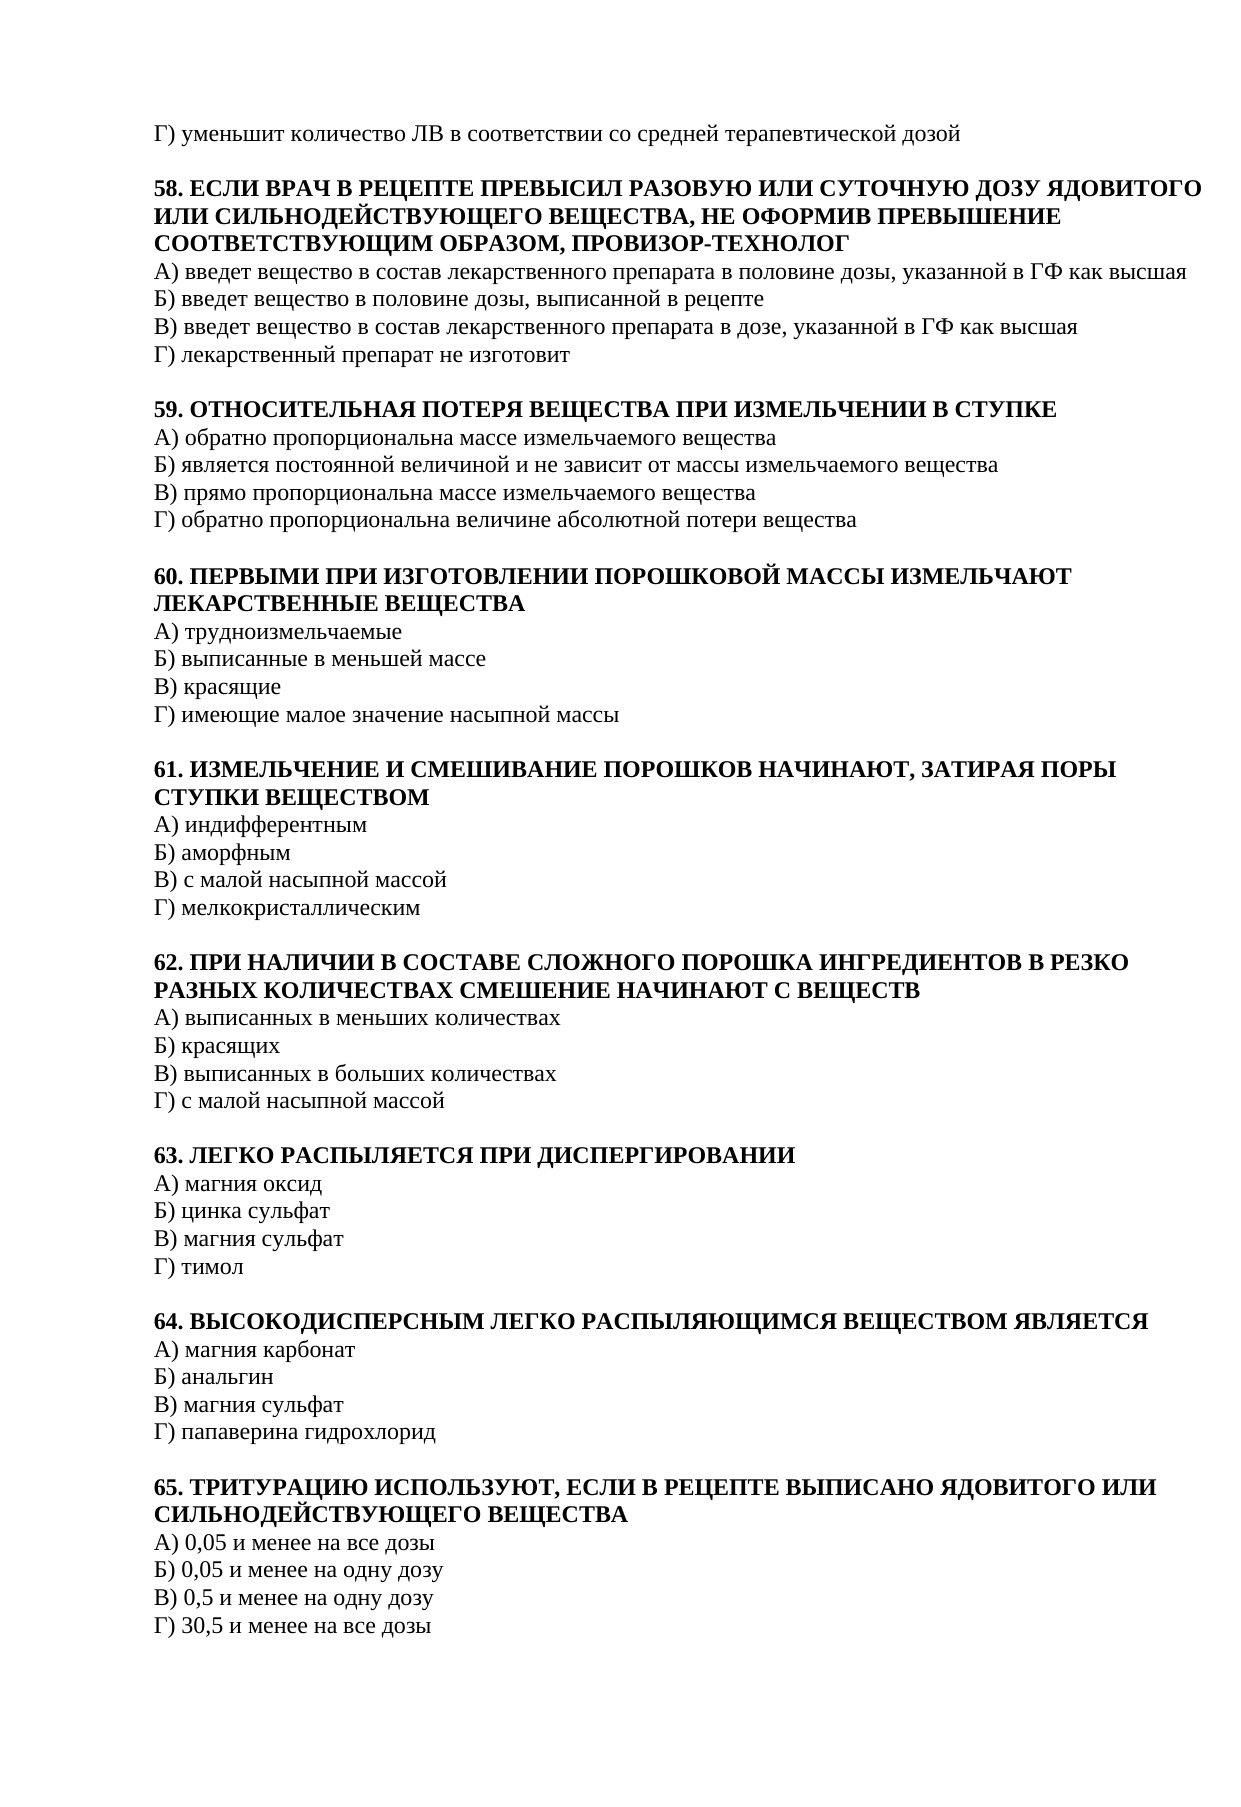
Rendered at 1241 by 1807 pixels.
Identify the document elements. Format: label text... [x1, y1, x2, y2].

text 64. ВЫСОКОДИСПЕРСНЫМ ЛЕГКО РАСПЫЛЯЮЩИМСЯ ВЕЩЕСТВОМ ЯВЛЯЕТСЯ [153, 1307, 1212, 1334]
text А) трудноизмельчаемые [153, 617, 1212, 644]
text 61. ИЗМЕЛЬЧЕНИЕ И СМЕШИВАНИЕ ПОРОШКОВ НАЧИНАЮТ, ЗАТИРАЯ ПОРЫ СТУПКИ ВЕЩЕСТВОМ [153, 755, 1212, 810]
text В) прямо пропорциональна массе измельчаемого вещества [153, 478, 1212, 505]
text Г) с малой насыпной массой [153, 1086, 1212, 1114]
text А) введет вещество в состав лекарственного препарата в половине дозы, указанной в ГФ как высшая [153, 257, 1212, 284]
text В) выписанных в больших количествах [153, 1058, 1212, 1086]
text Б) анальгин [153, 1362, 1212, 1390]
text Б) является постоянной величиной и не зависит от массы измельчаемого вещества [153, 450, 1212, 478]
text В) введет вещество в состав лекарственного препарата в дозе, указанной в ГФ как высшая [153, 312, 1212, 340]
text В) магния сульфат [153, 1224, 1212, 1252]
text 60. ПЕРВЫМИ ПРИ ИЗГОТОВЛЕНИИ ПОРОШКОВОЙ МАССЫ ИЗМЕЛЬЧАЮТ ЛЕКАРСТВЕННЫЕ ВЕЩЕСТВА [153, 562, 1212, 617]
text В) магния сульфат [153, 1390, 1212, 1417]
text Б) цинка сульфат [153, 1197, 1212, 1224]
text А) магния карбонат [153, 1334, 1212, 1362]
text А) магния оксид [153, 1169, 1212, 1197]
text 62. ПРИ НАЛИЧИИ В СОСТАВЕ СЛОЖНОГО ПОРОШКА ИНГРЕДИЕНТОВ В РЕЗКО РАЗНЫХ КОЛИЧЕСТВАХ СМЕШЕНИЕ НАЧИНАЮТ С ВЕЩЕСТВ [153, 948, 1212, 1003]
text 65. ТРИТУРАЦИЮ ИСПОЛЬЗУЮТ, ЕСЛИ В РЕЦЕПТЕ ВЫПИСАНО ЯДОВИТОГО ИЛИ СИЛЬНОДЕЙСТВУЮЩЕГО ВЕЩЕСТВА [153, 1473, 1212, 1528]
text В) 0,5 и менее на одну дозу [153, 1583, 1212, 1611]
text 58. ЕСЛИ ВРАЧ В РЕЦЕПТЕ ПРЕВЫСИЛ РАЗОВУЮ ИЛИ СУТОЧНУЮ ДОЗУ ЯДОВИТОГО ИЛИ СИЛЬНОДЕЙСТВУЮЩЕГО ВЕЩЕСТВА, НЕ ОФОРМИВ ПРЕВЫШЕНИЕ СООТВЕТСТВУЮЩИМ ОБРАЗОМ, ПРОВИЗОР-ТЕХНОЛОГ [153, 174, 1212, 257]
text Б) 0,05 и менее на одну дозу [153, 1555, 1212, 1583]
text А) обратно пропорциональна массе измельчаемого вещества [153, 422, 1212, 450]
text Г) имеющие малое значение насыпной массы [153, 700, 1212, 727]
text Б) красящих [153, 1031, 1212, 1058]
text В) красящие [153, 672, 1212, 700]
text В) с малой насыпной массой [153, 865, 1212, 893]
text А) выписанных в меньших количествах [153, 1003, 1212, 1031]
text А) индифферентным [153, 810, 1212, 838]
text Г) уменьшит количество ЛВ в соответствии со средней терапевтической дозой [153, 119, 1212, 146]
text Г) тимол [153, 1252, 1212, 1279]
text Б) введет вещество в половине дозы, выписанной в рецепте [153, 284, 1212, 312]
text Г) обратно пропорциональна величине абсолютной потери вещества [153, 505, 1212, 533]
text Б) выписанные в меньшей массе [153, 644, 1212, 672]
text Г) лекарственный препарат не изготовит [153, 340, 1212, 367]
text Б) аморфным [153, 838, 1212, 865]
text 63. ЛЕГКО РАСПЫЛЯЕТСЯ ПРИ ДИСПЕРГИРОВАНИИ [153, 1141, 1212, 1169]
text Г) папаверина гидрохлорид [153, 1417, 1212, 1445]
text 59. ОТНОСИТЕЛЬНАЯ ПОТЕРЯ ВЕЩЕСТВА ПРИ ИЗМЕЛЬЧЕНИИ В СТУПКЕ [153, 395, 1212, 422]
text Г) мелкокристаллическим [153, 893, 1212, 921]
text Г) 30,5 и менее на все дозы [153, 1611, 1212, 1638]
text А) 0,05 и менее на все дозы [153, 1528, 1212, 1555]
